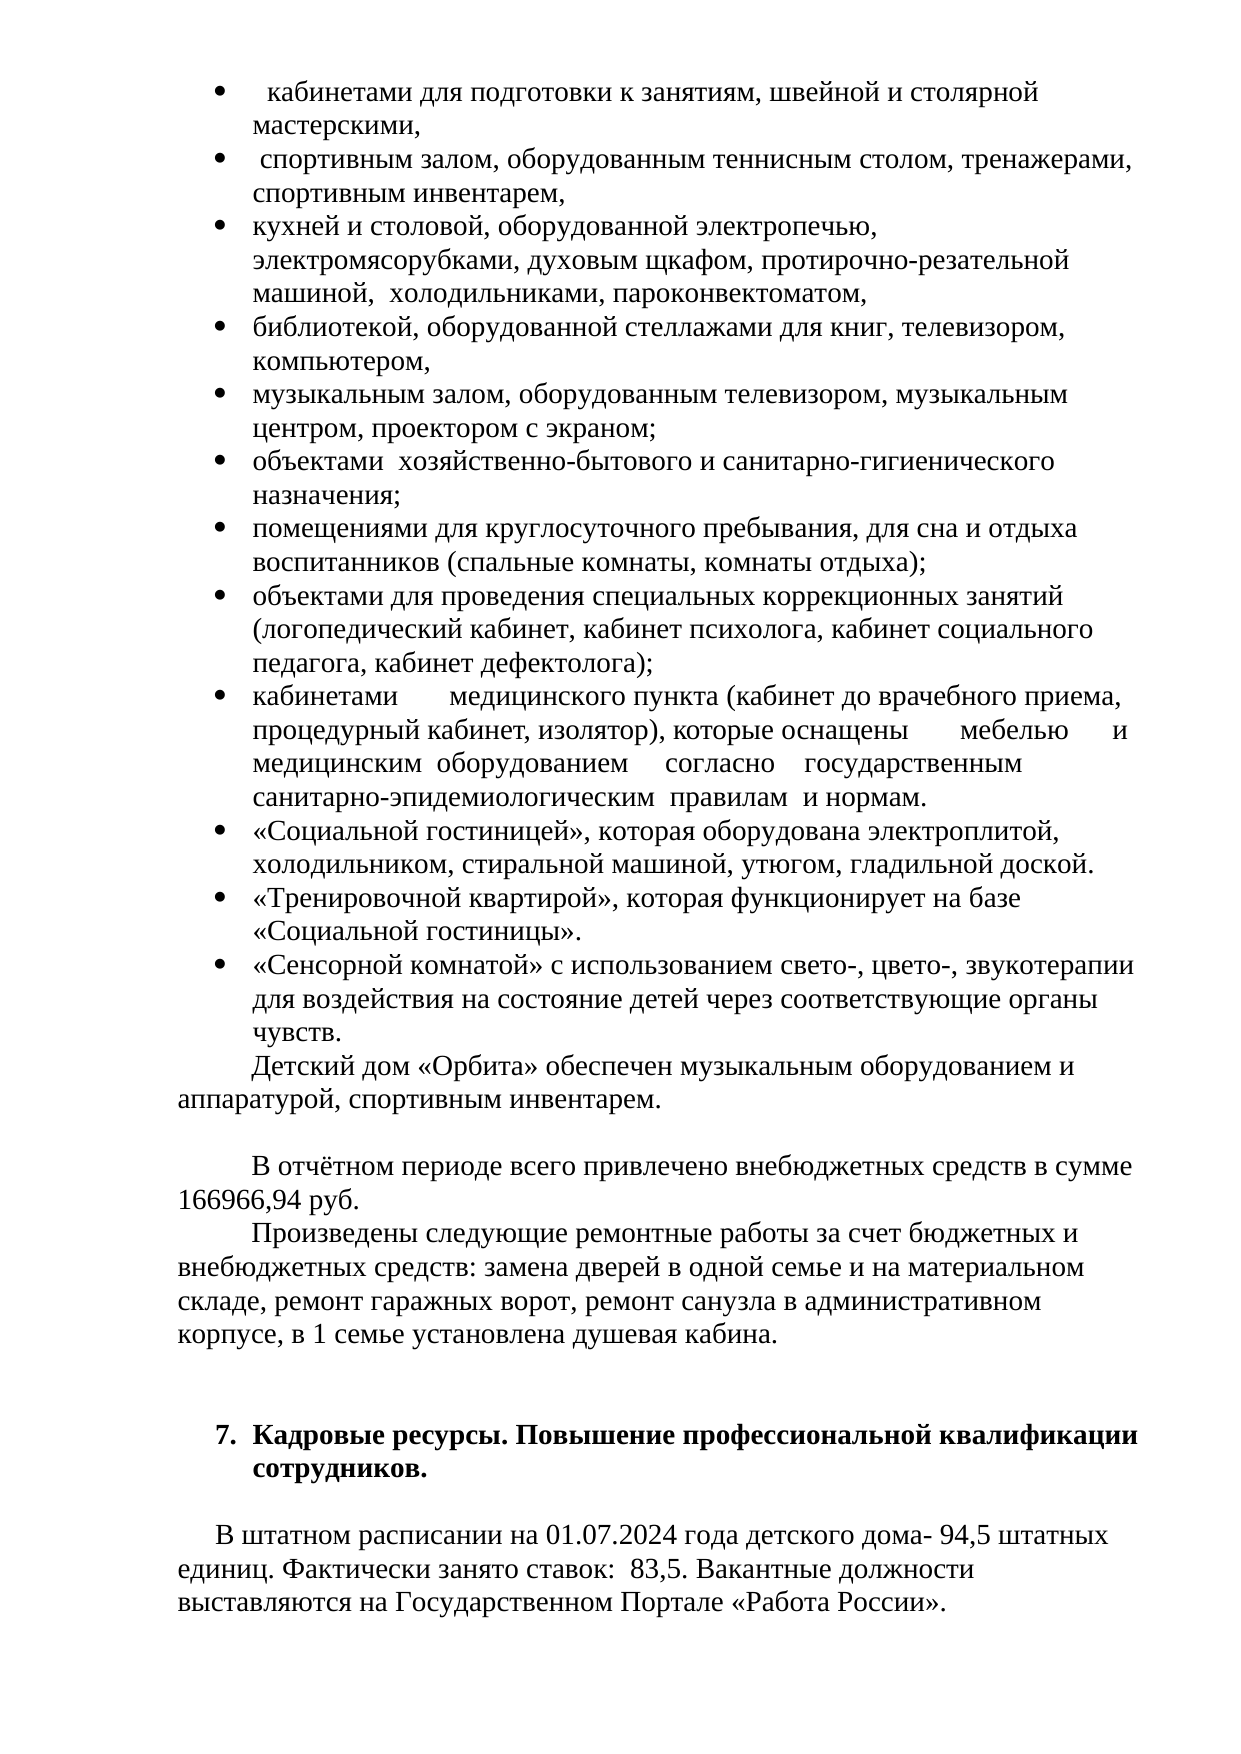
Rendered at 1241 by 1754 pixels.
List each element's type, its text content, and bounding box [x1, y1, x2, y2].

list кабинетами для подготовки к занятиям, швейной и столярной мастерскими, [215, 74, 1152, 141]
list библиотекой, оборудованной стеллажами для книг, телевизором, компьютером, [215, 309, 1152, 376]
text Детский дом «Орбита» обеспечен музыкальным оборудованием и аппаратурой, спортивным инвентарем. [177, 1048, 1152, 1115]
list музыкальным залом, оборудованным телевизором, музыкальным центром, проектором с экраном; [215, 376, 1152, 443]
list «Сенсорной комнатой» с использованием свето-, цвето-, звукотерапии для воздействия на состояние детей через соответствующие органы чувств. [215, 947, 1152, 1048]
list кабинетами медицинского пункта (кабинет до врачебного приема, процедурный кабинет, изолятор), которые оснащены мебелью и медицинским оборудованием согласно государственным санитарно-эпидемиологическим правилам и нормам. [215, 678, 1152, 813]
list объектами для проведения специальных коррекционных занятий (логопедический кабинет, кабинет психолога, кабинет социального педагога, кабинет дефектолога); [215, 578, 1152, 678]
list спортивным залом, оборудованным теннисным столом, тренажерами, спортивным инвентарем, [215, 141, 1152, 208]
text Произведены следующие ремонтные работы за счет бюджетных и внебюджетных средств: замена дверей в одной семье и на материальном складе, ремонт гаражных ворот, ремонт санузла в административном корпусе, в 1 семье установлена душевая кабина. [177, 1216, 1152, 1350]
list помещениями для круглосуточного пребывания, для сна и отдыха воспитанников (спальные комнаты, комнаты отдыха); [215, 511, 1152, 578]
text В отчётном периоде всего привлечено внебюджетных средств в сумме 166966,94 руб. [177, 1148, 1152, 1216]
list Кадровые ресурсы. Повышение профессиональной квалификации сотрудников. [215, 1417, 1152, 1484]
list «Тренировочной квартирой», которая функционирует на базе «Социальной гостиницы». [215, 880, 1152, 947]
list «Социальной гостиницей», которая оборудована электроплитой, холодильником, стиральной машиной, утюгом, гладильной доской. [215, 813, 1152, 880]
text В штатном расписании на 01.07.2024 года детского дома- 94,5 штатных единиц. Фактически занято ставок: 83,5. Вакантные должности выставляются на Государственном Портале «Работа России». [177, 1517, 1152, 1618]
list кухней и столовой, оборудованной электропечью, электромясорубками, духовым щкафом, протирочно-резательной машиной, холодильниками, пароконвектоматом, [215, 208, 1152, 309]
list объектами хозяйственно-бытового и санитарно-гигиенического назначения; [215, 443, 1152, 511]
